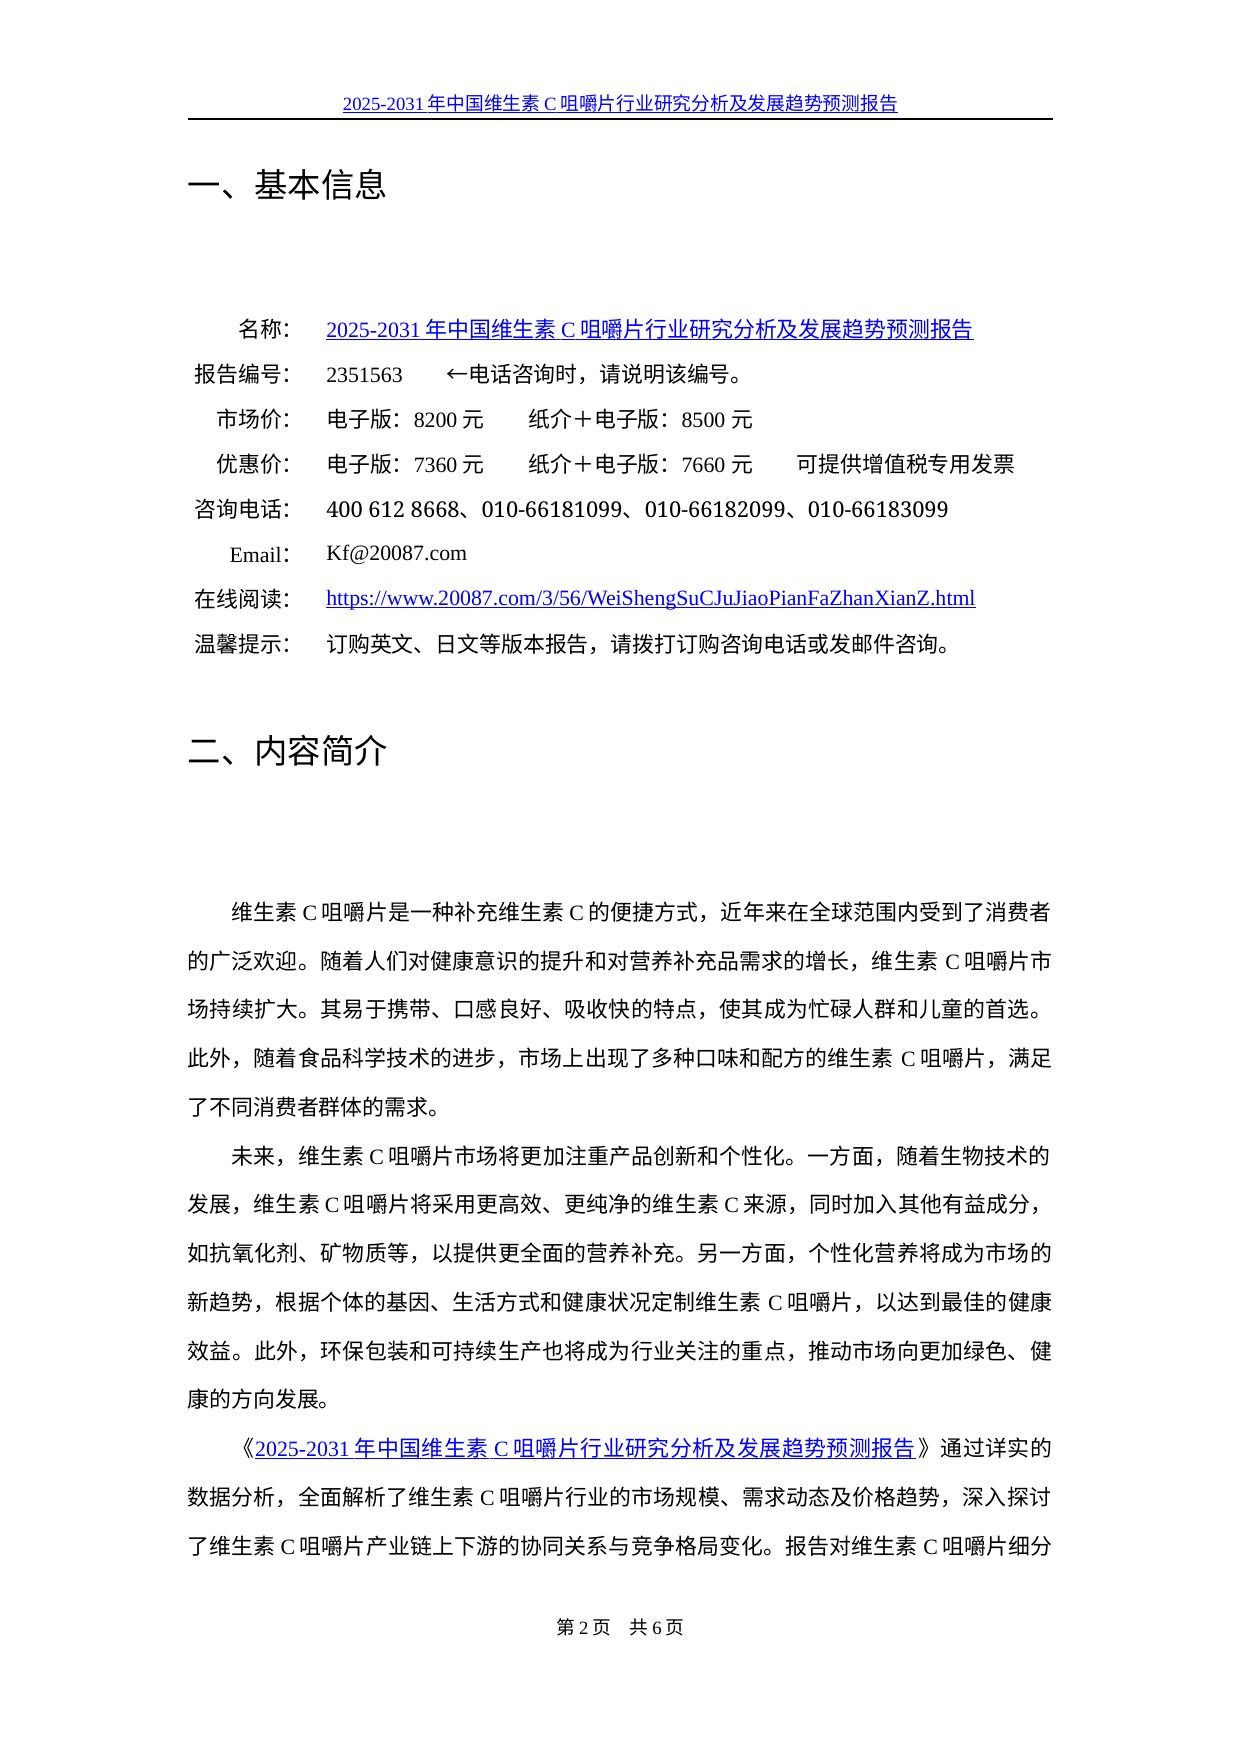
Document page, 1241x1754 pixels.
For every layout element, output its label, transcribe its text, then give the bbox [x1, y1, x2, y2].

table_cell 电子版：8200 元 纸介＋电子版：8500 元 [315, 402, 1073, 447]
table_cell 2351563 ←电话咨询时，请说明该编号。 [315, 357, 1073, 402]
table_cell Email： [167, 537, 315, 582]
table_cell 电子版：7360 元 纸介＋电子版：7660 元 可提供增值税专用发票 [315, 447, 1073, 492]
table_cell 咨询电话： [167, 492, 315, 537]
table_cell Kf@20087.com [315, 537, 1073, 582]
table_cell 400 612 8668、010-66181099、010-66182099、010-66183099 [315, 492, 1073, 537]
table_header 2025-2031年中国维生素C咀嚼片行业研究分析及发展趋势预测报告 [315, 312, 1073, 357]
table_cell 优惠价： [167, 447, 315, 492]
table_header 名称： [167, 312, 315, 357]
title 一、基本信息 [187, 150, 1053, 215]
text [187, 894, 1053, 1561]
table_cell [315, 582, 1073, 627]
title 二、内容简介 [187, 717, 1053, 782]
table_cell 订购英文、日文等版本报告，请拨打订购咨询电话或发邮件咨询。 [315, 627, 1073, 672]
table_cell 市场价： [167, 402, 315, 447]
table_cell 报告编号： [167, 357, 315, 402]
table_cell 在线阅读： [167, 582, 315, 627]
table_cell 温馨提示： [167, 627, 315, 672]
